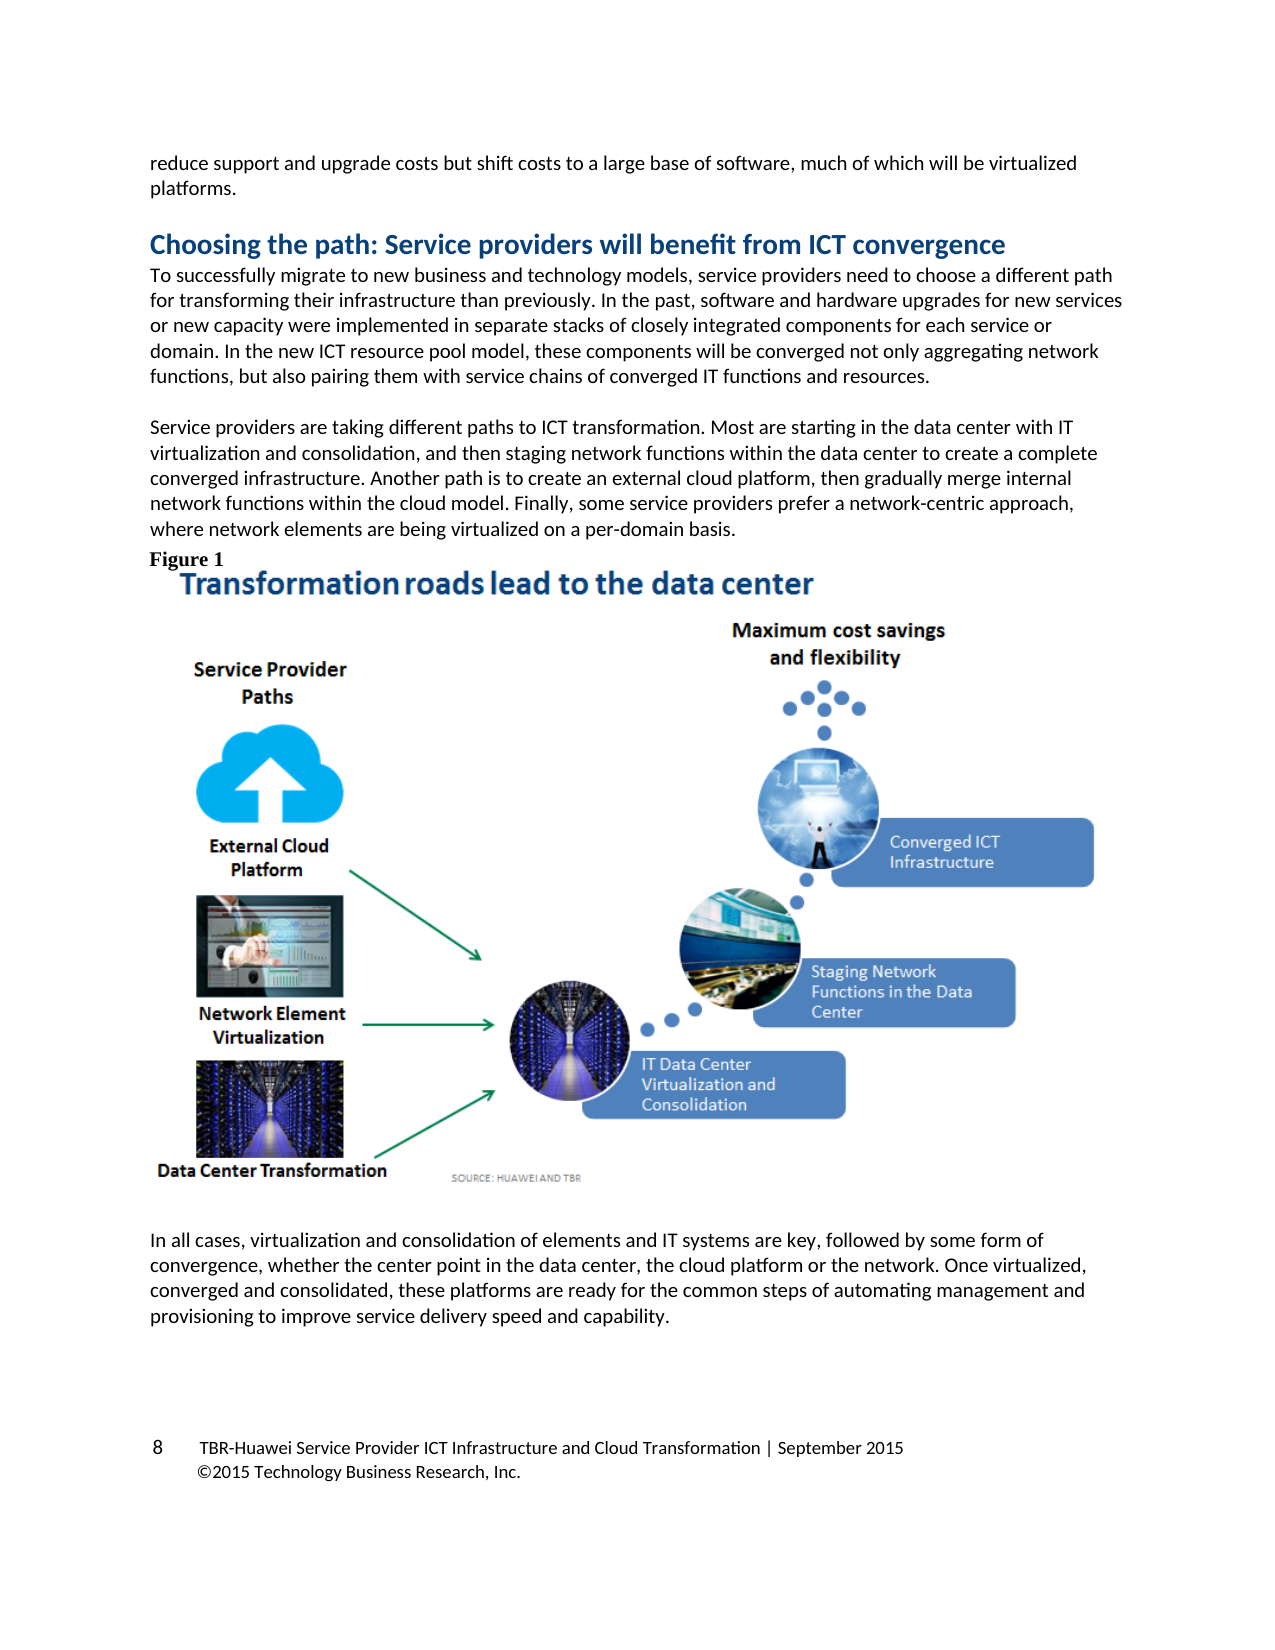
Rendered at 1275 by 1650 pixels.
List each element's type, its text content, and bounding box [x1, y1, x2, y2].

text To successfully migrate to new business and technology models, service providers need to choose a different path for transforming their infrastructure than previously. In the past, software and hardware upgrades for new services or new capacity were implemented in separate stacks of closely integrated components for each service or domain. In the new ICT resource pool model, these components will be converged not only aggregating network functions, but also pairing them with service chains of converged IT functions and resources. [150, 262, 1125, 389]
text In all cases, virtualization and consolidation of elements and IT systems are key, followed by some form of convergence, whether the center point in the data center, the cloud platform or the network. Once virtualized, converged and consolidated, these platforms are ready for the common steps of automating management and provisioning to improve service delivery speed and capability. [150, 1227, 1125, 1328]
text Service providers are taking different paths to ICT transformation. Most are starting in the data center with IT virtualization and consolidation, and then staging network functions within the data center to create a complete converged infrastructure. Another path is to create an external cloud platform, then gradually merge internal network functions within the cloud model. Finally, some service providers prefer a network-centric approach, where network elements are being virtualized on a per-domain basis. [150, 414, 1125, 541]
text Choosing the path: Service providers will benefit from ICT convergence [150, 226, 1125, 262]
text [150, 150, 1125, 201]
picture [150, 566, 1125, 1202]
